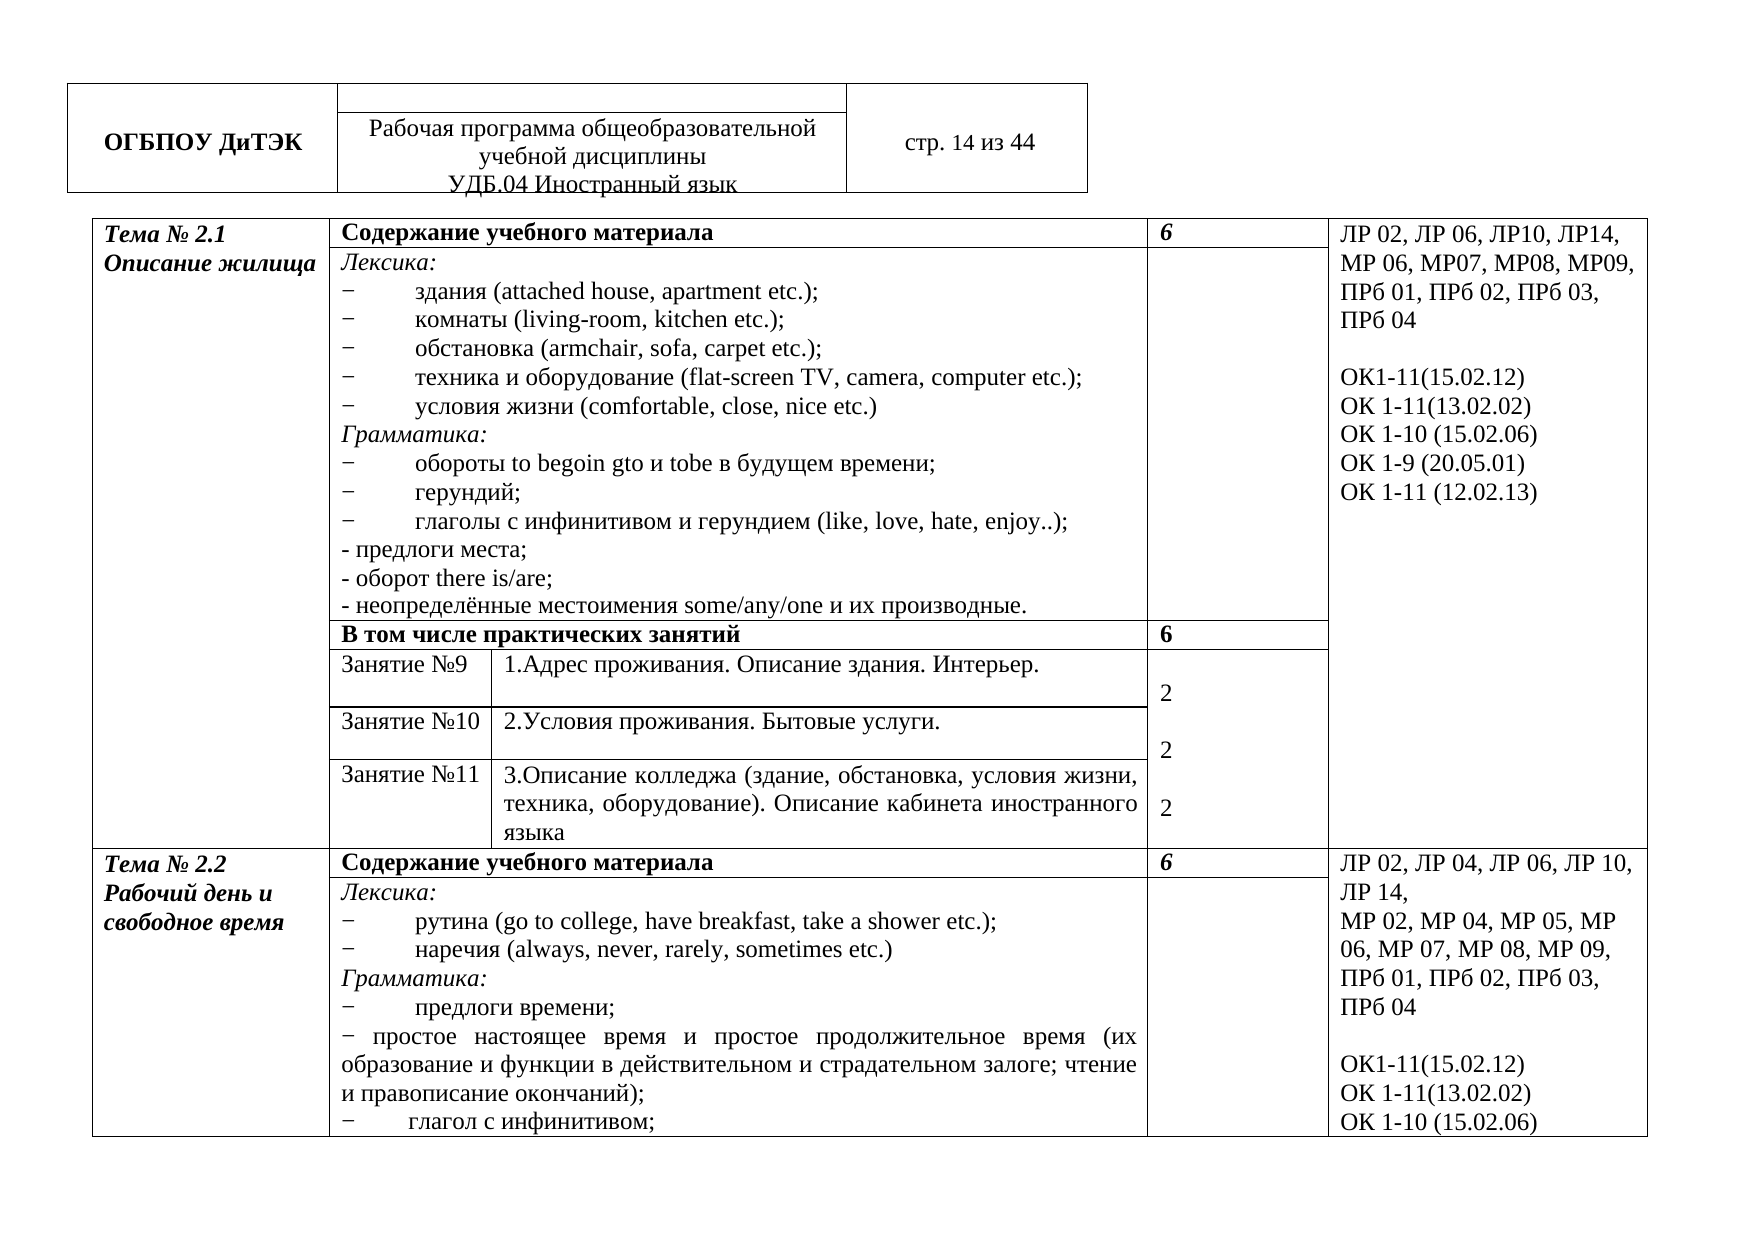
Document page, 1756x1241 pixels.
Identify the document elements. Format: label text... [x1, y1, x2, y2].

table_cell Лексика: − здания (attached house, apartment etc.); − комнаты (living-room, kitchen etc.); − обстановка (armchair, sofa, carpet etc.); − техника и оборудование (flat-screen TV, camera, computer etc.); − условия жизни (comfortable, close, nice etc.) Грамматика: − обороты to begoin gto и tobe в будущем времени; − герундий; − глаголы с инфинитивом и герундием (like, love, hate, enjoy..); предлоги места; оборот there is/are; неопределённые местоимения some/any/one и их производные. [330, 248, 1147, 620]
table_header ЛР 02, ЛР 06, ЛР10, ЛР14, МР 06, МР07, МР08, МР09, ПРб 01, ПРб 02, ПРб 03, ПРб 04 ОК1-11(15.02.12) ОК 1-11(13.02.02) ОК 1-10 (15.02.06) ОК 1-9 (20.05.01) ОК 1-11 (12.02.13) [1329, 219, 1647, 848]
table_header Содержание учебного материала [330, 219, 1147, 247]
table_cell В том числе практических занятий [330, 621, 1147, 649]
table_cell Занятие №11 [330, 760, 491, 848]
table_cell 6 [1148, 849, 1328, 877]
table_cell [1148, 878, 1328, 1136]
table_cell 3.Описание колледжа (здание, обстановка, условия жизни, техника, оборудование). Описание кабинета иностранного языка [492, 760, 1147, 848]
table_cell Занятие №9 [330, 650, 491, 706]
table_cell Содержание учебного материала [330, 849, 1147, 877]
table_cell 1.Адрес проживания. Описание здания. Интерьер. [492, 650, 1147, 706]
table_cell 6 [1148, 621, 1328, 649]
table_cell ЛР 02, ЛР 04, ЛР 06, ЛР 10, ЛР 14, МР 02, МР 04, МР 05, МР 06, МР 07, МР 08, МР 09, ПРб 01, ПРб 02, ПРб 03, ПРб 04 ОК1-11(15.02.12) ОК 1-11(13.02.02) ОК 1-10 (15.02.06) [1329, 849, 1647, 1136]
table_cell Лексика: − рутина (go to college, have breakfast, take a shower etc.); − наречия (always, never, rarely, sometimes etc.) Грамматика: − предлоги времени; − простое настоящее время и простое продолжительное время (их образование и функции в действительном и страдательном залоге; чтение и правописание окончаний); − глагол с инфинитивом; [330, 878, 1147, 1136]
table_cell Тема № 2.2 Рабочий день и свободное время [93, 849, 329, 1136]
table_header 6 [1148, 219, 1328, 247]
table_cell 2 2 2 [1148, 650, 1328, 848]
table_cell 2.Условия проживания. Бытовые услуги. [492, 708, 1147, 759]
table_cell [1148, 248, 1328, 620]
table_header Тема № 2.1 Описание жилища [93, 219, 329, 848]
table_cell Занятие №10 [330, 708, 491, 759]
